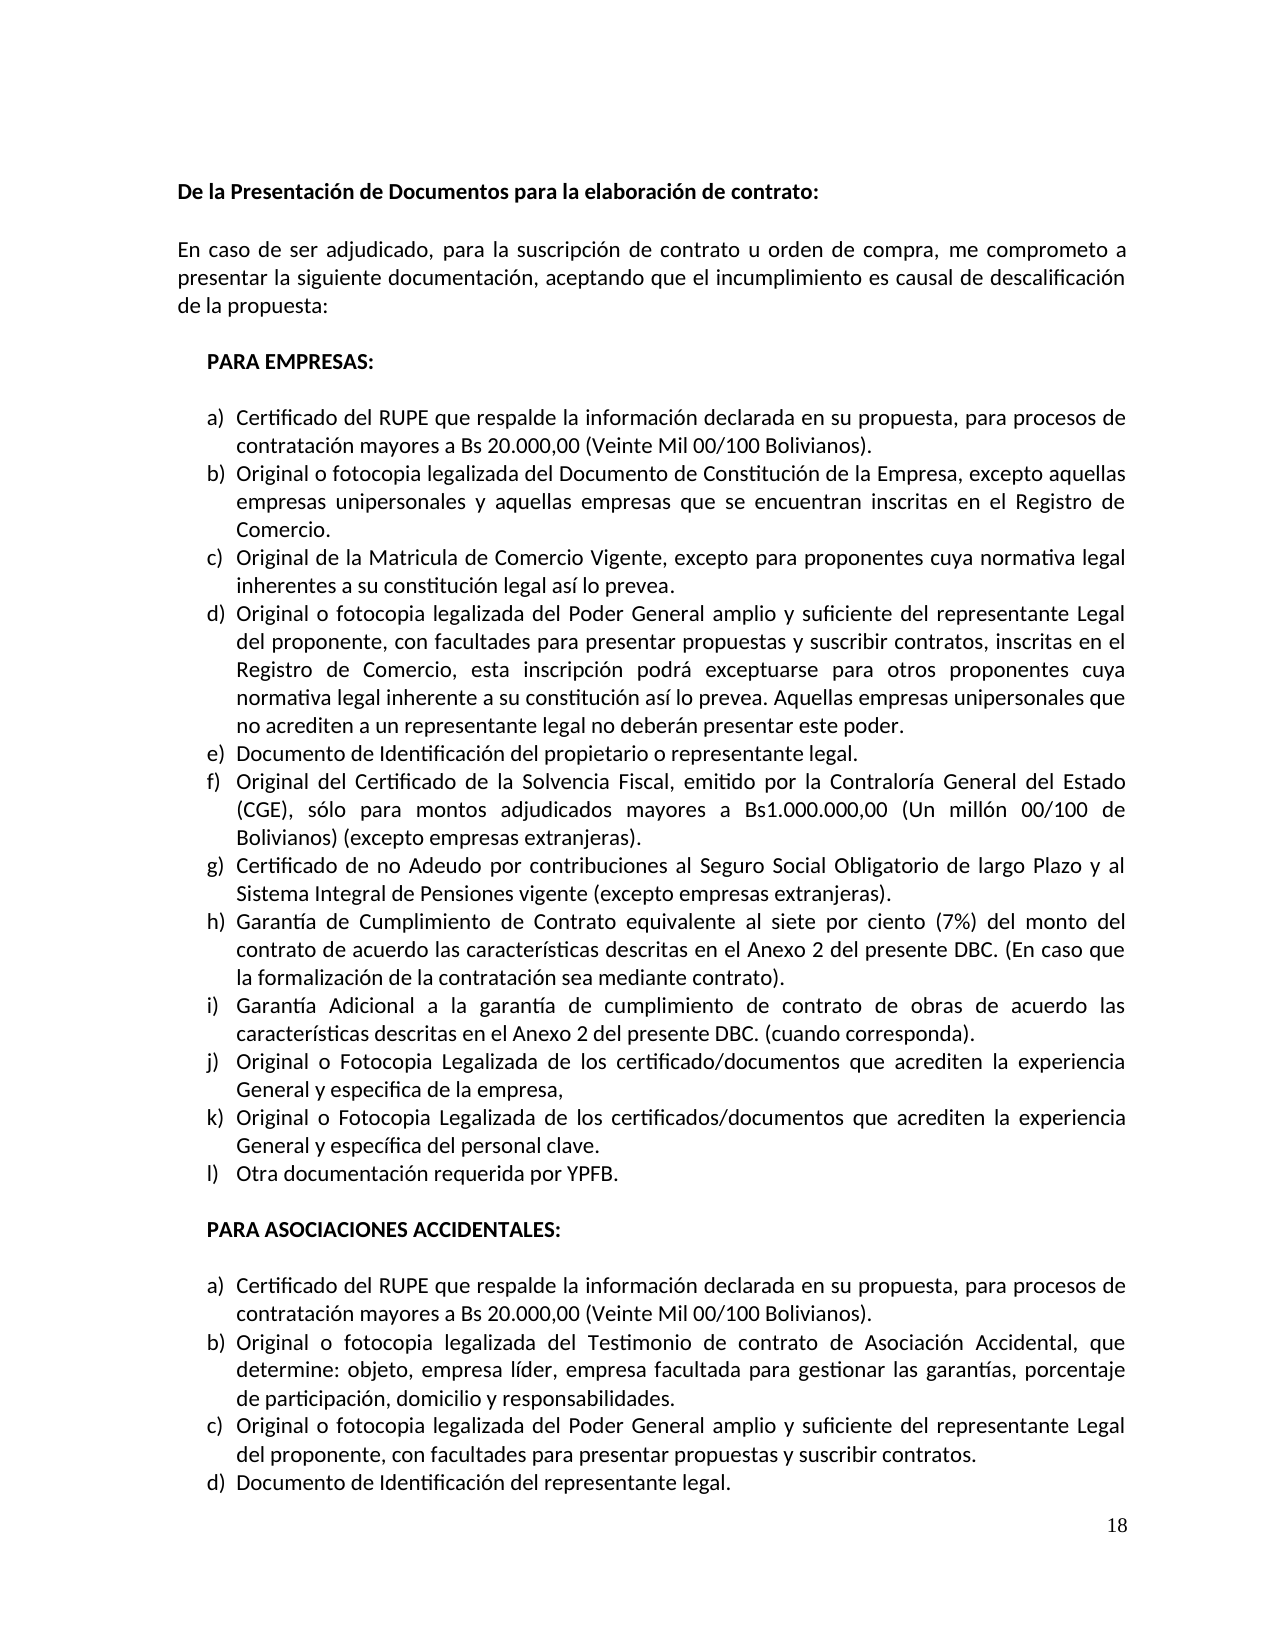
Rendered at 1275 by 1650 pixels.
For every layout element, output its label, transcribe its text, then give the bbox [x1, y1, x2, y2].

list Original o fotocopia legalizada del Documento de Constitución de la Empresa, excepto aquellas empresas unipersonales y aquellas empresas que se encuentran inscritas en el Registro de Comercio. [207, 459, 1127, 543]
list Original de la Matricula de Comercio Vigente, excepto para proponentes cuya normativa legal inherentes a su constitución legal así lo prevea. [207, 543, 1127, 599]
list De la Presentación de Documentos para la elaboración de contrato: [177, 177, 1127, 205]
list Documento de Identificación del representante legal. [207, 1468, 1127, 1496]
list Certificado del RUPE que respalde la información declarada en su propuesta, para procesos de contratación mayores a Bs 20.000,00 (Veinte Mil 00/100 Bolivianos). [207, 1272, 1127, 1328]
list Original o fotocopia legalizada del Poder General amplio y suficiente del representante Legal del proponente, con facultades para presentar propuestas y suscribir contratos. [207, 1412, 1127, 1468]
text PARA ASOCIACIONES ACCIDENTALES: [177, 1216, 1127, 1243]
list Otra documentación requerida por YPFB. [207, 1159, 1127, 1187]
list Certificado del RUPE que respalde la información declarada en su propuesta, para procesos de contratación mayores a Bs 20.000,00 (Veinte Mil 00/100 Bolivianos). [207, 403, 1127, 459]
list Garantía de Cumplimiento de Contrato equivalente al siete por ciento (7%) del monto del contrato de acuerdo las características descritas en el Anexo 2 del presente DBC. (En caso que la formalización de la contratación sea mediante contrato). [207, 907, 1127, 991]
list Original o Fotocopia Legalizada de los certificados/documentos que acrediten la experiencia General y específica del personal clave. [207, 1103, 1127, 1159]
list Certificado de no Adeudo por contribuciones al Seguro Social Obligatorio de largo Plazo y al Sistema Integral de Pensiones vigente (excepto empresas extranjeras). [207, 851, 1127, 907]
text PARA EMPRESAS: [177, 347, 1127, 375]
list Original del Certificado de la Solvencia Fiscal, emitido por la Contraloría General del Estado (CGE), sólo para montos adjudicados mayores a Bs1.000.000,00 (Un millón 00/100 de Bolivianos) (excepto empresas extranjeras). [207, 767, 1127, 851]
list Original o Fotocopia Legalizada de los certificado/documentos que acrediten la experiencia General y especifica de la empresa, [207, 1047, 1127, 1103]
list Original o fotocopia legalizada del Testimonio de contrato de Asociación Accidental, que determine: objeto, empresa líder, empresa facultada para gestionar las garantías, porcentaje de participación, domicilio y responsabilidades. [207, 1328, 1127, 1412]
list Original o fotocopia legalizada del Poder General amplio y suficiente del representante Legal del proponente, con facultades para presentar propuestas y suscribir contratos, inscritas en el Registro de Comercio, esta inscripción podrá exceptuarse para otros proponentes cuya normativa legal inherente a su constitución así lo prevea. Aquellas empresas unipersonales que no acrediten a un representante legal no deberán presentar este poder. [207, 599, 1127, 739]
text En caso de ser adjudicado, para la suscripción de contrato u orden de compra, me comprometo a presentar la siguiente documentación, aceptando que el incumplimiento es causal de descalificación de la propuesta: [177, 235, 1127, 319]
list Garantía Adicional a la garantía de cumplimiento de contrato de obras de acuerdo las características descritas en el Anexo 2 del presente DBC. (cuando corresponda). [207, 991, 1127, 1047]
list Documento de Identificación del propietario o representante legal. [207, 739, 1127, 767]
